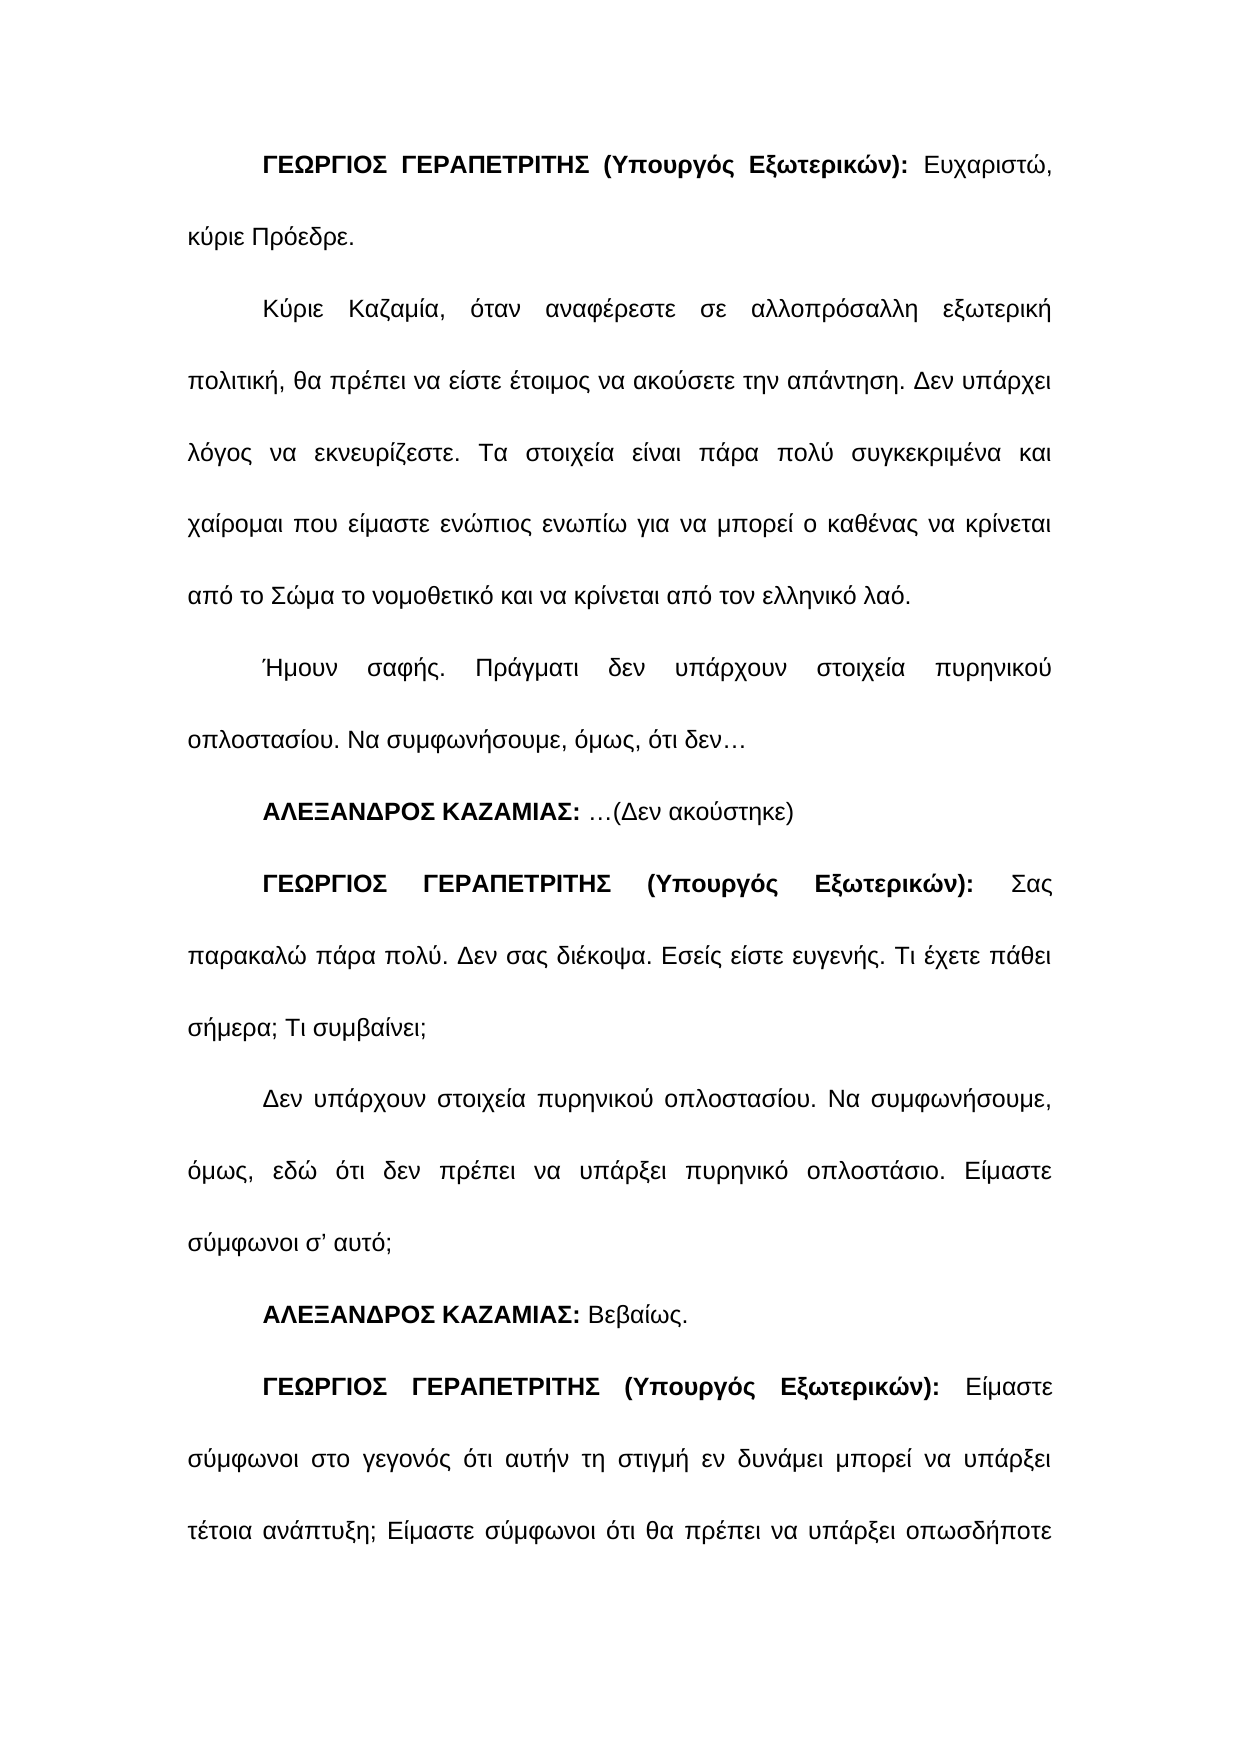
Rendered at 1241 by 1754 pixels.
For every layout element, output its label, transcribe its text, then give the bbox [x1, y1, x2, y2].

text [187, 1372, 1053, 1544]
text ΓΕΩΡΓΙΟΣ ΓΕΡΑΠΕΤΡΙΤΗΣ (Υπουργός Εξωτερικών): Ευχαριστώ, κύριε Πρόεδρε. [187, 150, 1053, 251]
text Κύριε Καζαμία, όταν αναφέρεστε σε αλλοπρόσαλλη εξωτερική πολιτική, θα πρέπει να είστε έτοιμος να ακούσετε την απάντηση. Δεν υπάρχει λόγος να εκνευρίζεστε. Τα στοιχεία είναι πάρα πολύ συγκεκριμένα και χαίρομαι που είμαστε ενώπιος ενωπίω για να μπορεί ο καθένας να κρίνεται από το Σώμα το νομοθετικό και να κρίνεται από τον ελληνικό λαό. [187, 294, 1053, 610]
text ΑΛΕΞΑΝΔΡΟΣ ΚΑΖΑΜΙΑΣ: …(Δεν ακούστηκε) [187, 797, 1053, 826]
text ΑΛΕΞΑΝΔΡΟΣ ΚΑΖΑΜΙΑΣ: Βεβαίως. [187, 1300, 1053, 1329]
text Δεν υπάρχουν στοιχεία πυρηνικού οπλοστασίου. Να συμφωνήσουμε, όμως, εδώ ότι δεν πρέπει να υπάρξει πυρηνικό οπλοστάσιο. Είμαστε σύμφωνοι σ’ αυτό; [187, 1084, 1053, 1257]
text ΓΕΩΡΓΙΟΣ ΓΕΡΑΠΕΤΡΙΤΗΣ (Υπουργός Εξωτερικών): Σας παρακαλώ πάρα πολύ. Δεν σας διέκοψα. Εσείς είστε ευγενής. Τι έχετε πάθει σήμερα; Τι συμβαίνει; [187, 869, 1053, 1041]
text Ήμουν σαφής. Πράγματι δεν υπάρχουν στοιχεία πυρηνικού οπλοστασίου. Να συμφωνήσουμε, όμως, ότι δεν… [187, 653, 1053, 754]
